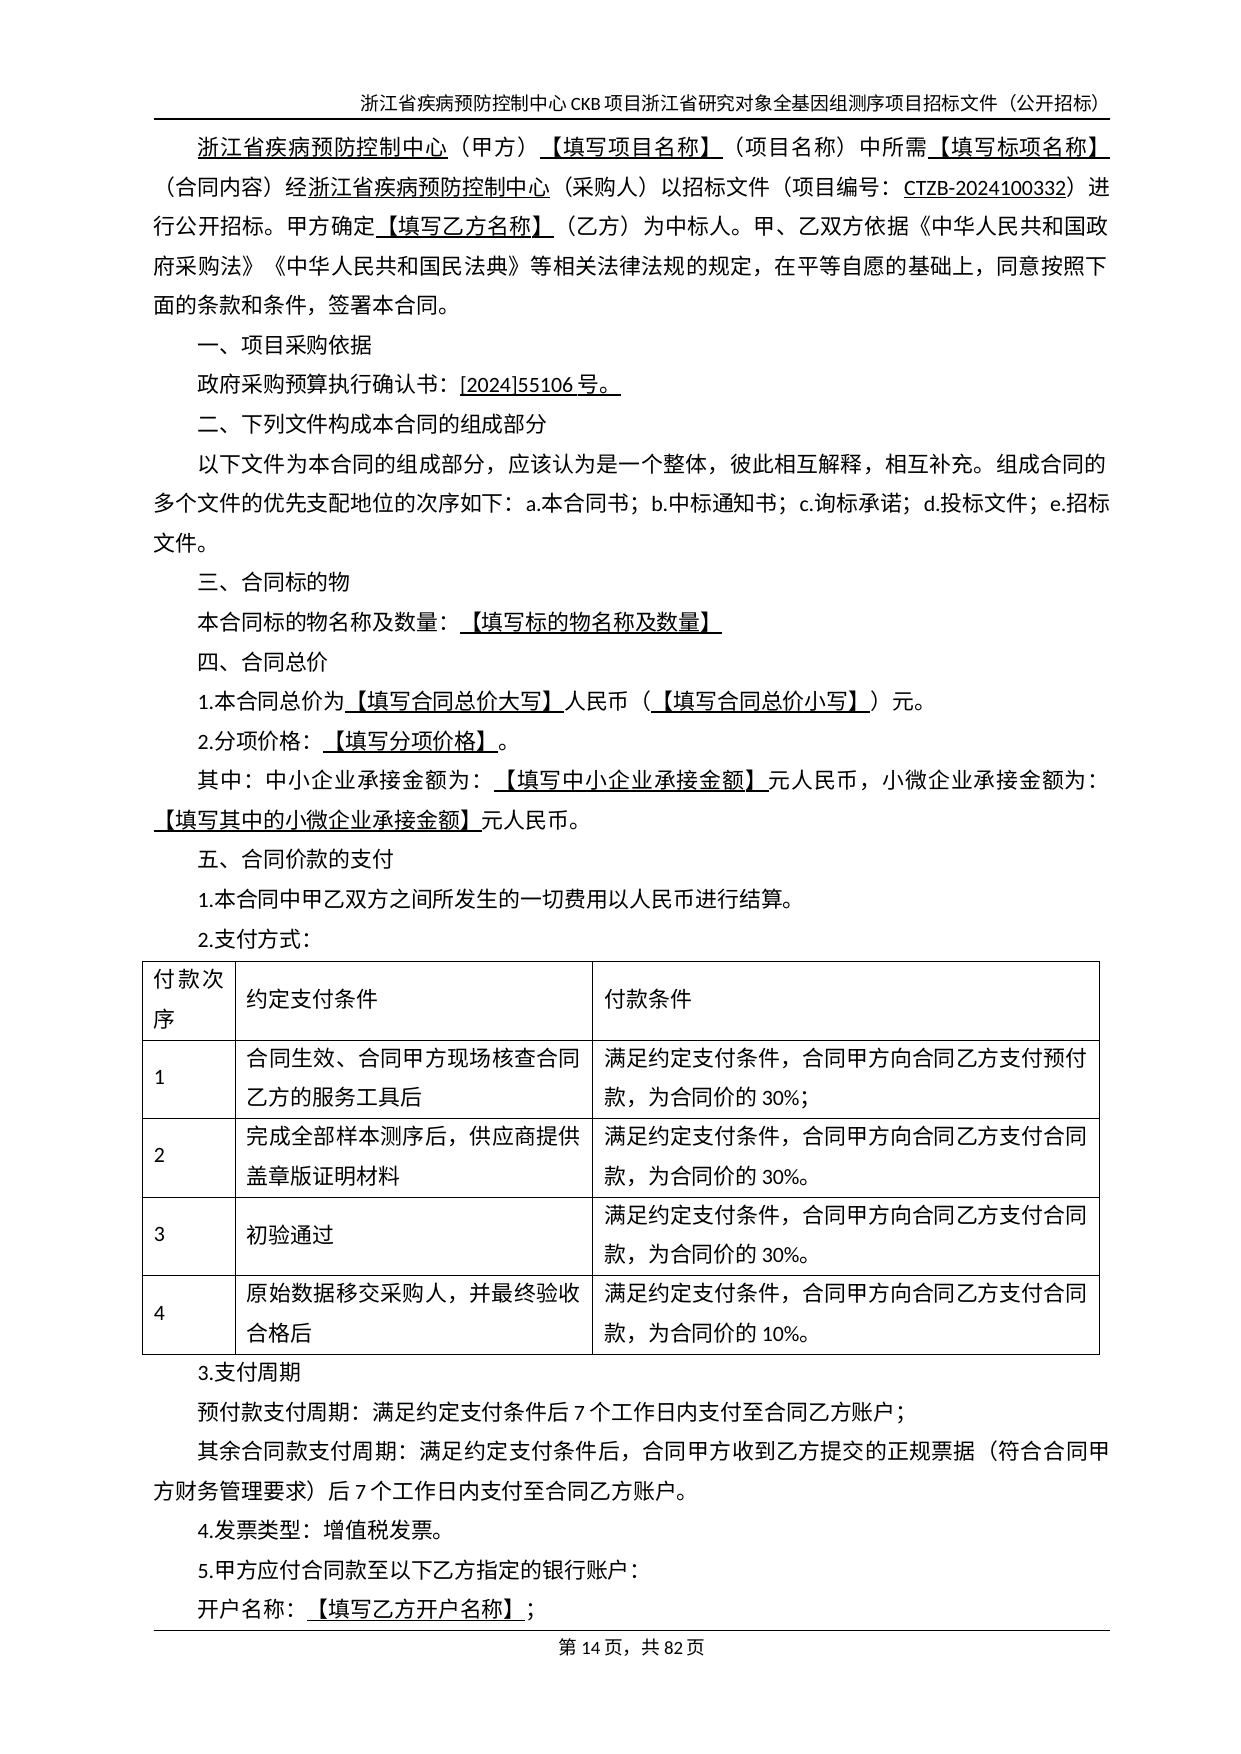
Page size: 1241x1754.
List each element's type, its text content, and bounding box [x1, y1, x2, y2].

table_cell 满足约定支付条件，合同甲方向合同乙方支付合同款，为合同价的30%。 [593, 1198, 1099, 1275]
subtitle 三、合同标的物 [153, 565, 1110, 597]
subtitle 一、项目采购依据 [153, 328, 1110, 359]
subtitle 二、下列文件构成本合同的组成部分 [153, 407, 1110, 439]
text 3.支付周期 [153, 1355, 1110, 1387]
table_header 付款条件 [593, 962, 1099, 1040]
table_cell 2 [143, 1119, 235, 1197]
subtitle 五、合同价款的支付 [153, 842, 1110, 874]
table_cell 满足约定支付条件，合同甲方向合同乙方支付预付款，为合同价的30%； [593, 1041, 1099, 1118]
text 预付款支付周期：满足约定支付条件后7个工作日内支付至合同乙方账户； [153, 1394, 1110, 1426]
text 1.本合同中甲乙双方之间所发生的一切费用以人民币进行结算。 [153, 882, 1110, 914]
table_header 付款次序 [143, 962, 235, 1040]
text 本合同标的物名称及数量：【填写标的物名称及数量】 [153, 605, 1110, 637]
text 以下文件为本合同的组成部分，应该认为是一个整体，彼此相互解释，相互补充。组成合同的多个文件的优先支配地位的次序如下：a.本合同书；b.中标通知书；c.询标承诺；d.投标文件；e.招标文件。 [153, 447, 1110, 557]
text 2.支付方式： [153, 922, 1110, 953]
text 其余合同款支付周期：满足约定支付条件后，合同甲方收到乙方提交的正规票据（符合合同甲方财务管理要求）后7个工作日内支付至合同乙方账户。 [153, 1434, 1110, 1505]
table_cell 满足约定支付条件，合同甲方向合同乙方支付合同款，为合同价的30%。 [593, 1119, 1099, 1197]
text 浙江省疾病预防控制中心（甲方）【填写项目名称】（项目名称）中所需【填写标项名称】（合同内容）经浙江省疾病预防控制中心（采购人）以招标文件（项目编号：CTZB-2024100332）进行公开招标。甲方确定【填写乙方名称】（乙方）为中标人。甲、乙双方依据《中华人民共和国政府采购法》《中华人民共和国民法典》等相关法律法规的规定，在平等自愿的基础上，同意按照下面的条款和条件，签署本合同。 [153, 130, 1110, 320]
table_cell 4 [143, 1276, 235, 1354]
text 其中：中小企业承接金额为：【填写中小企业承接金额】元人民币，小微企业承接金额为：【填写其中的小微企业承接金额】元人民币。 [153, 763, 1110, 834]
table_cell 满足约定支付条件，合同甲方向合同乙方支付合同款，为合同价的10%。 [593, 1276, 1099, 1354]
text 1.本合同总价为【填写合同总价大写】人民币（【填写合同总价小写】）元。 [153, 684, 1110, 716]
table_cell 1 [143, 1041, 235, 1118]
text 开户名称：【填写乙方开户名称】； [153, 1592, 1110, 1624]
table_cell 完成全部样本测序后，供应商提供盖章版证明材料 [236, 1119, 592, 1197]
text 2.分项价格：【填写分项价格】。 [153, 724, 1110, 755]
table_cell 原始数据移交采购人，并最终验收合格后 [236, 1276, 592, 1354]
table_cell 合同生效、合同甲方现场核查合同乙方的服务工具后 [236, 1041, 592, 1118]
text 4.发票类型：增值税发票。 [153, 1513, 1110, 1545]
table_cell 3 [143, 1198, 235, 1275]
table_header 约定支付条件 [236, 962, 592, 1040]
table_cell 初验通过 [236, 1198, 592, 1275]
text 政府采购预算执行确认书：[2024]55106号。 [153, 367, 1110, 399]
text 5.甲方应付合同款至以下乙方指定的银行账户： [153, 1553, 1110, 1584]
subtitle 四、合同总价 [153, 644, 1110, 676]
